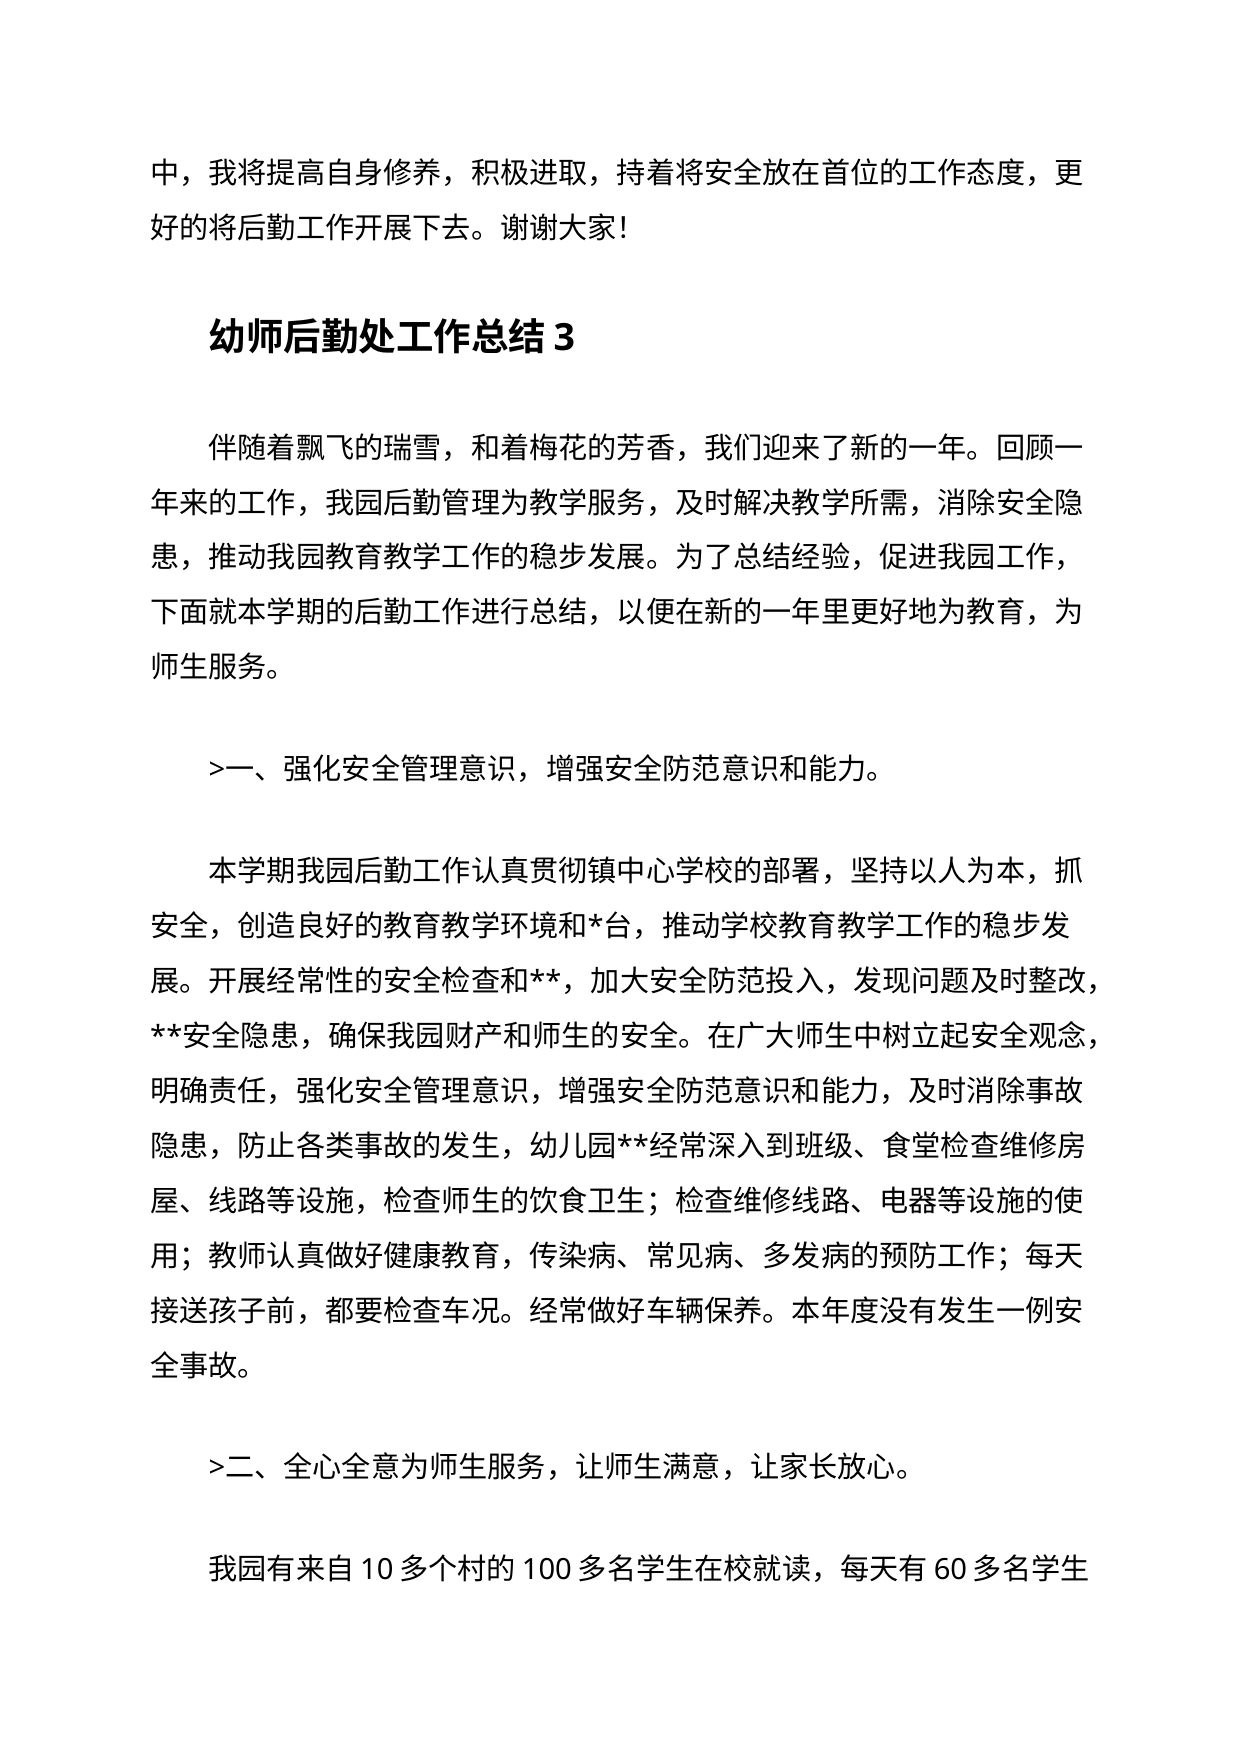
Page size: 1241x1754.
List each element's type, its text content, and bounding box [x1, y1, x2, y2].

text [150, 1546, 1090, 1588]
text 伴随着飘飞的瑞雪，和着梅花的芳香，我们迎来了新的一年。回顾一年来的工作，我园后勤管理为教学服务，及时解决教学所需，消除安全隐患，推动我园教育教学工作的稳步发展。为了总结经验，促进我园工作，下面就本学期的后勤工作进行总结，以便在新的一年里更好地为教育，为师生服务。 [150, 424, 1090, 686]
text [150, 150, 1090, 247]
text 本学期我园后勤工作认真贯彻镇中心学校的部署，坚持以人为本，抓安全，创造良好的教育教学环境和*台，推动学校教育教学工作的稳步发展。开展经常性的安全检查和**，加大安全防范投入，发现问题及时整改，**安全隐患，确保我园财产和师生的安全。在广大师生中树立起安全观念，明确责任，强化安全管理意识，增强安全防范意识和能力，及时消除事故隐患，防止各类事故的发生，幼儿园**经常深入到班级、食堂检查维修房屋、线路等设施，检查师生的饮食卫生；检查维修线路、电器等设施的使用；教师认真做好健康教育，传染病、常见病、多发病的预防工作；每天接送孩子前，都要检查车况。经常做好车辆保养。本年度没有发生一例安全事故。 [150, 848, 1090, 1384]
text >二、全心全意为师生服务，让师生满意，让家长放心。 [150, 1444, 1090, 1486]
text >一、强化安全管理意识，增强安全防范意识和能力。 [150, 746, 1090, 788]
text 幼师后勤处工作总结3 [150, 307, 1090, 361]
